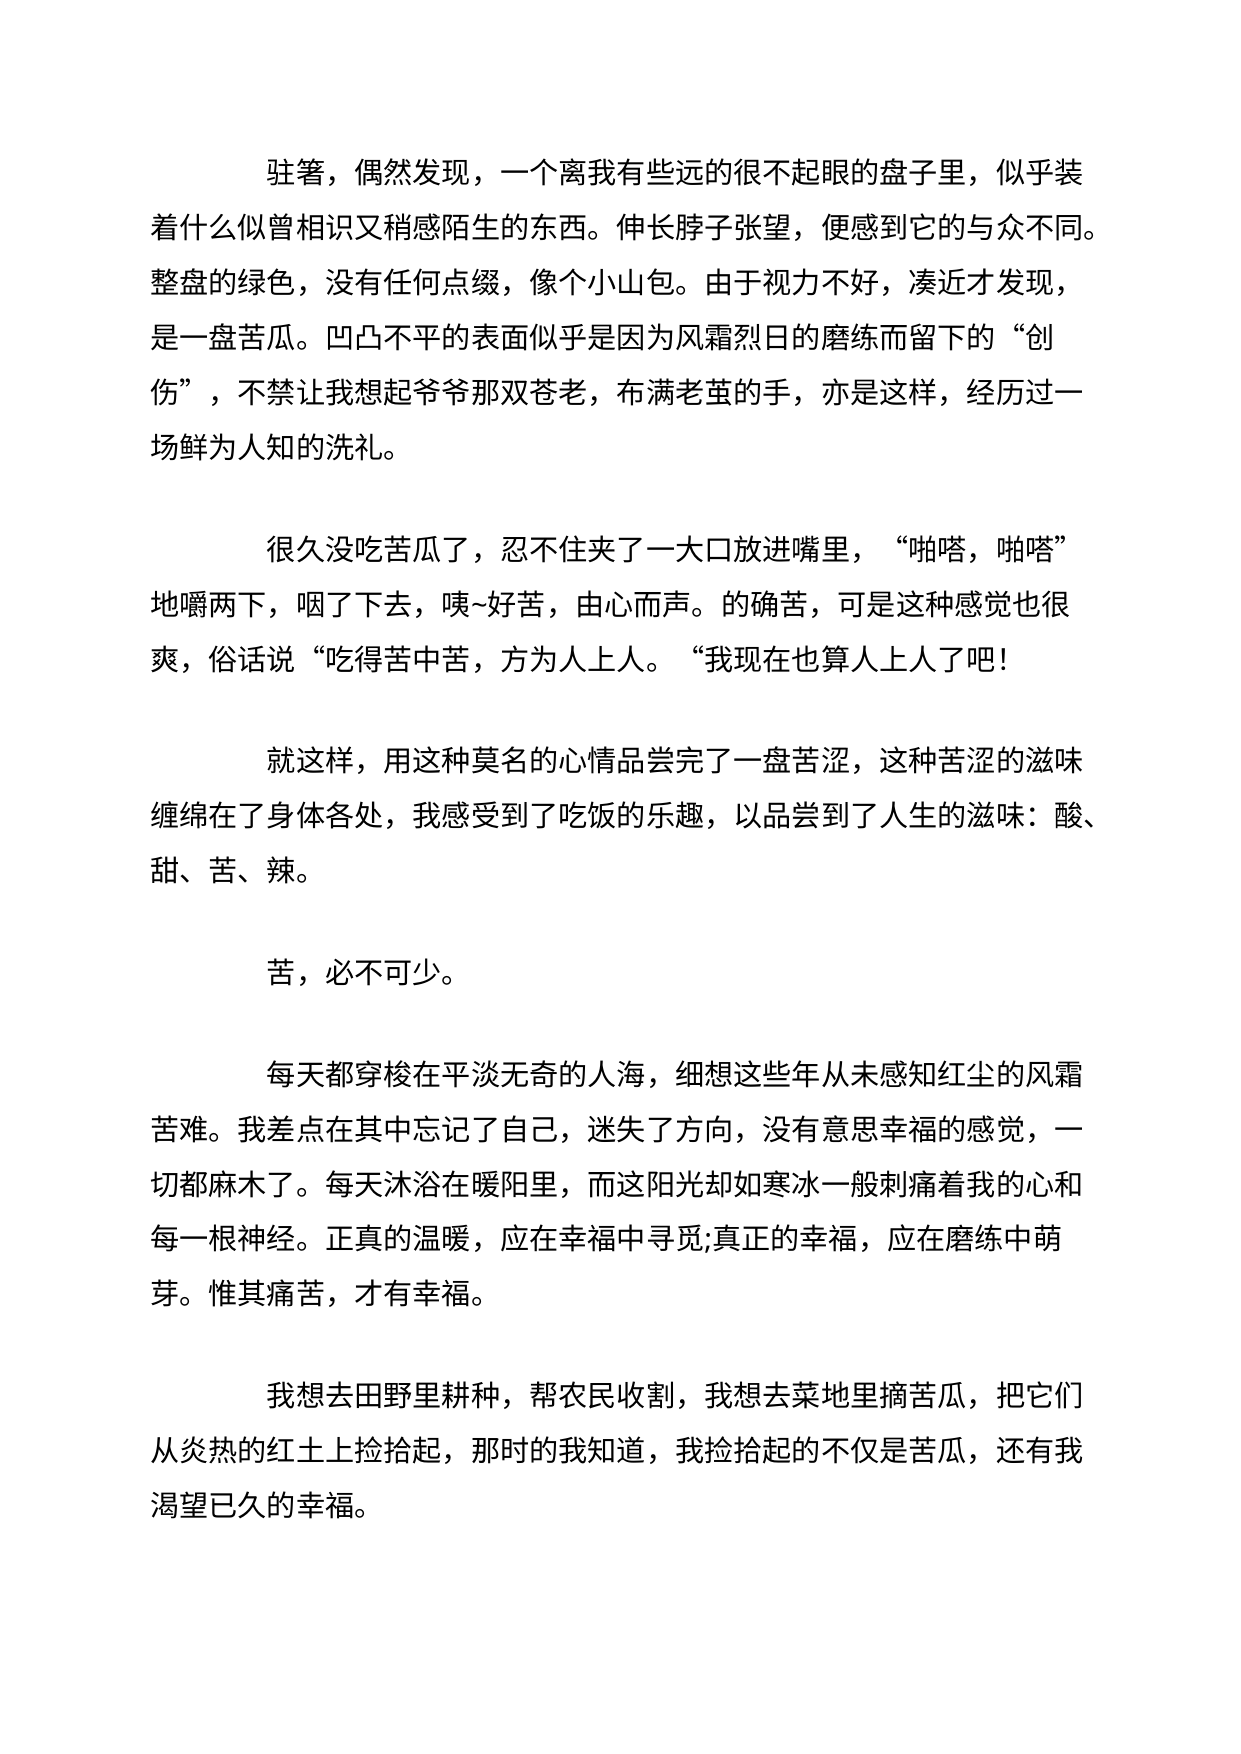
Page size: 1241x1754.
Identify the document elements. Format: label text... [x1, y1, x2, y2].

text 就这样，用这种莫名的心情品尝完了一盘苦涩，这种苦涩的滋味缠绵在了身体各处，我感受到了吃饭的乐趣，以品尝到了人生的滋味：酸、甜、苦、辣。 [150, 738, 1090, 890]
text 驻箸，偶然发现，一个离我有些远的很不起眼的盘子里，似乎装着什么似曾相识又稍感陌生的东西。伸长脖子张望，便感到它的与众不同。整盘的绿色，没有任何点缀，像个小山包。由于视力不好，凑近才发现，是一盘苦瓜。凹凸不平的表面似乎是因为风霜烈日的磨练而留下的“创伤”，不禁让我想起爷爷那双苍老，布满老茧的手，亦是这样，经历过一场鲜为人知的洗礼。 [150, 150, 1090, 467]
text 每天都穿梭在平淡无奇的人海，细想这些年从未感知红尘的风霜苦难。我差点在其中忘记了自己，迷失了方向，没有意思幸福的感觉，一切都麻木了。每天沐浴在暖阳里，而这阳光却如寒冰一般刺痛着我的心和每一根神经。正真的温暖，应在幸福中寻觅;真正的幸福，应在磨练中萌芽。惟其痛苦，才有幸福。 [150, 1051, 1090, 1313]
text 我想去田野里耕种，帮农民收割，我想去菜地里摘苦瓜，把它们从炎热的红土上捡拾起，那时的我知道，我捡拾起的不仅是苦瓜，还有我渴望已久的幸福。 [150, 1373, 1090, 1525]
text 很久没吃苦瓜了，忍不住夹了一大口放进嘴里，“啪嗒，啪嗒”地嚼两下，咽了下去，咦~好苦，由心而声。的确苦，可是这种感觉也很爽，俗话说“吃得苦中苦，方为人上人。“我现在也算人上人了吧！ [150, 526, 1090, 678]
text 苦，必不可少。 [150, 949, 1090, 992]
